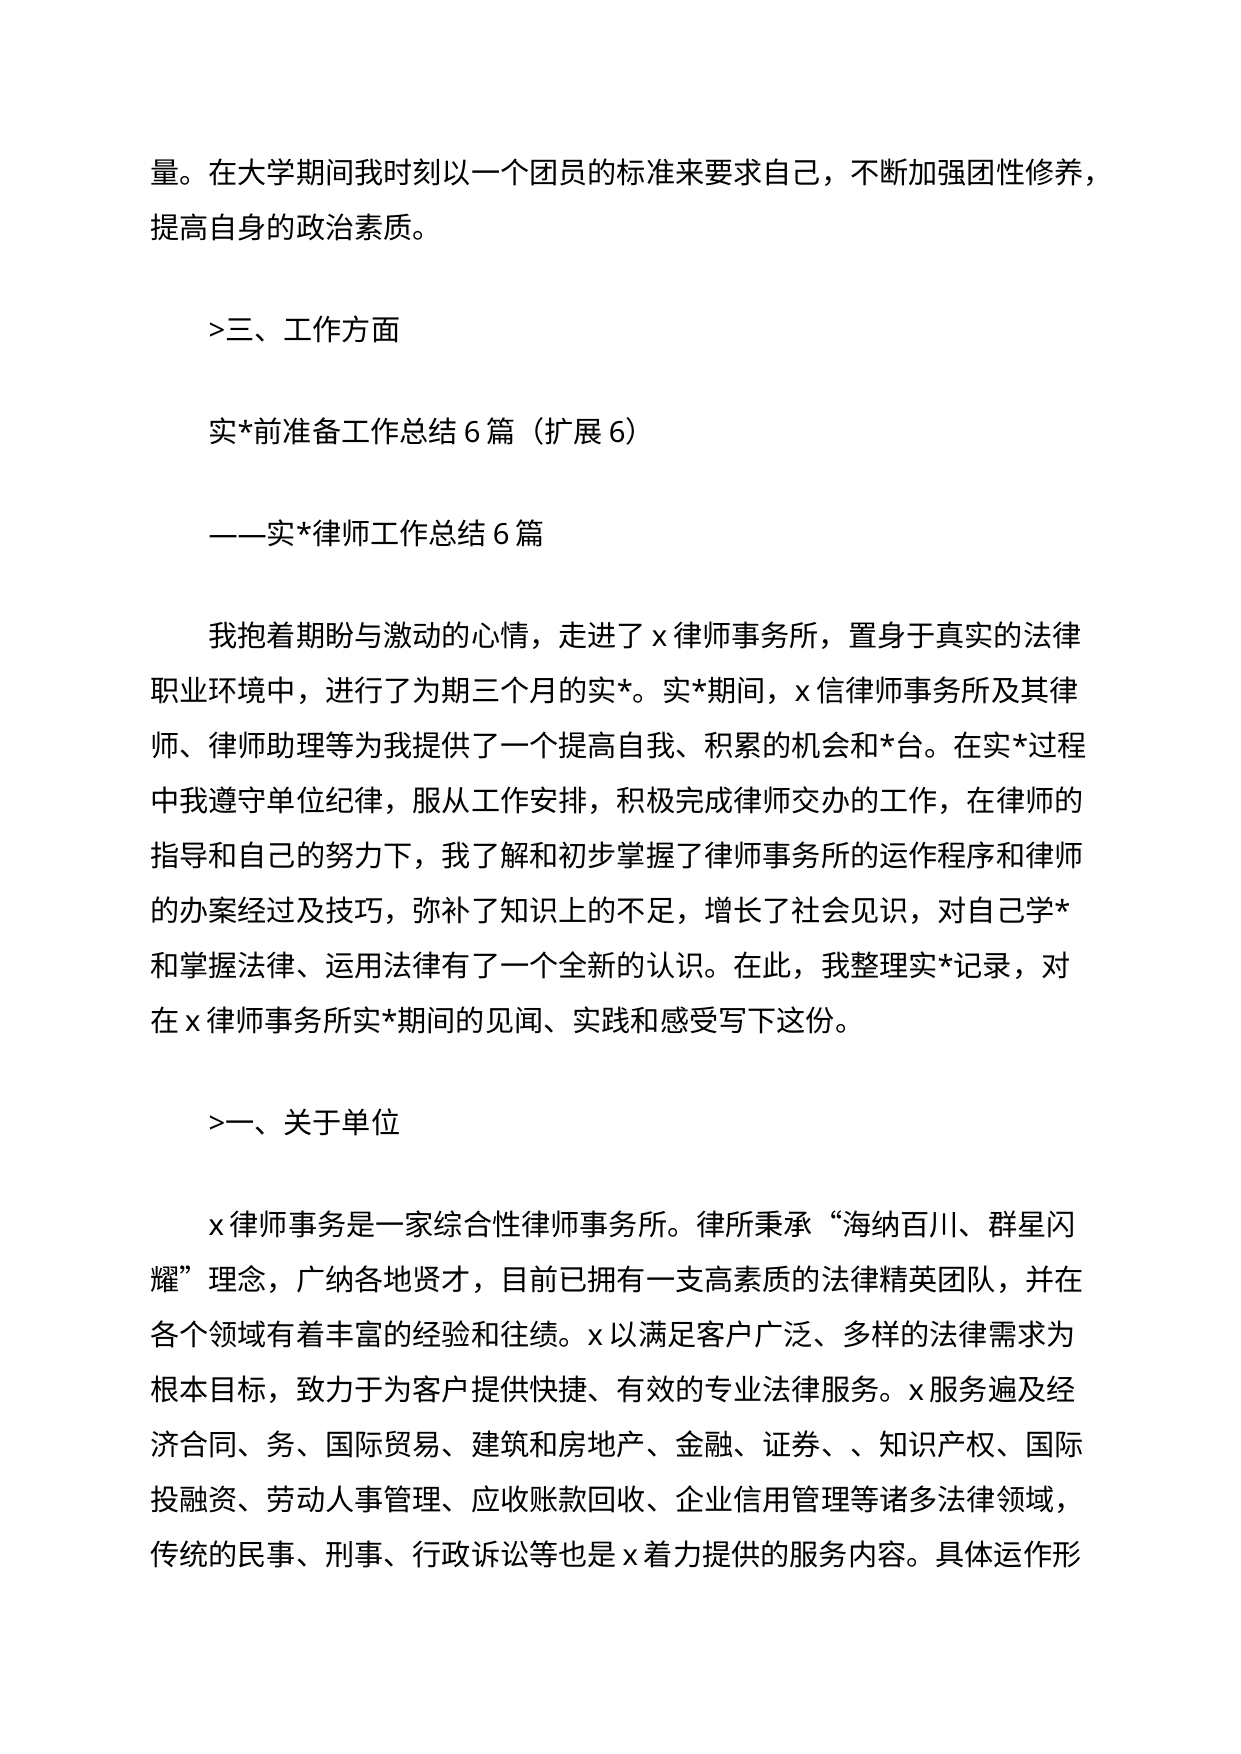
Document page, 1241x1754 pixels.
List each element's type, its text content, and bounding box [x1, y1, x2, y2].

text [150, 1201, 1090, 1573]
text ——实*律师工作总结6篇 [150, 511, 1090, 553]
text >三、工作方面 [150, 307, 1090, 349]
text 实*前准备工作总结6篇（扩展6） [150, 409, 1090, 451]
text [150, 150, 1090, 247]
text >一、关于单位 [150, 1099, 1090, 1142]
text 我抱着期盼与激动的心情，走进了x律师事务所，置身于真实的法律职业环境中，进行了为期三个月的实*。实*期间，x信律师事务所及其律师、律师助理等为我提供了一个提高自我、积累的机会和*台。在实*过程中我遵守单位纪律，服从工作安排，积极完成律师交办的工作，在律师的指导和自己的努力下，我了解和初步掌握了律师事务所的运作程序和律师的办案经过及技巧，弥补了知识上的不足，增长了社会见识，对自己学*和掌握法律、运用法律有了一个全新的认识。在此，我整理实*记录，对在x律师事务所实*期间的见闻、实践和感受写下这份。 [150, 613, 1090, 1040]
